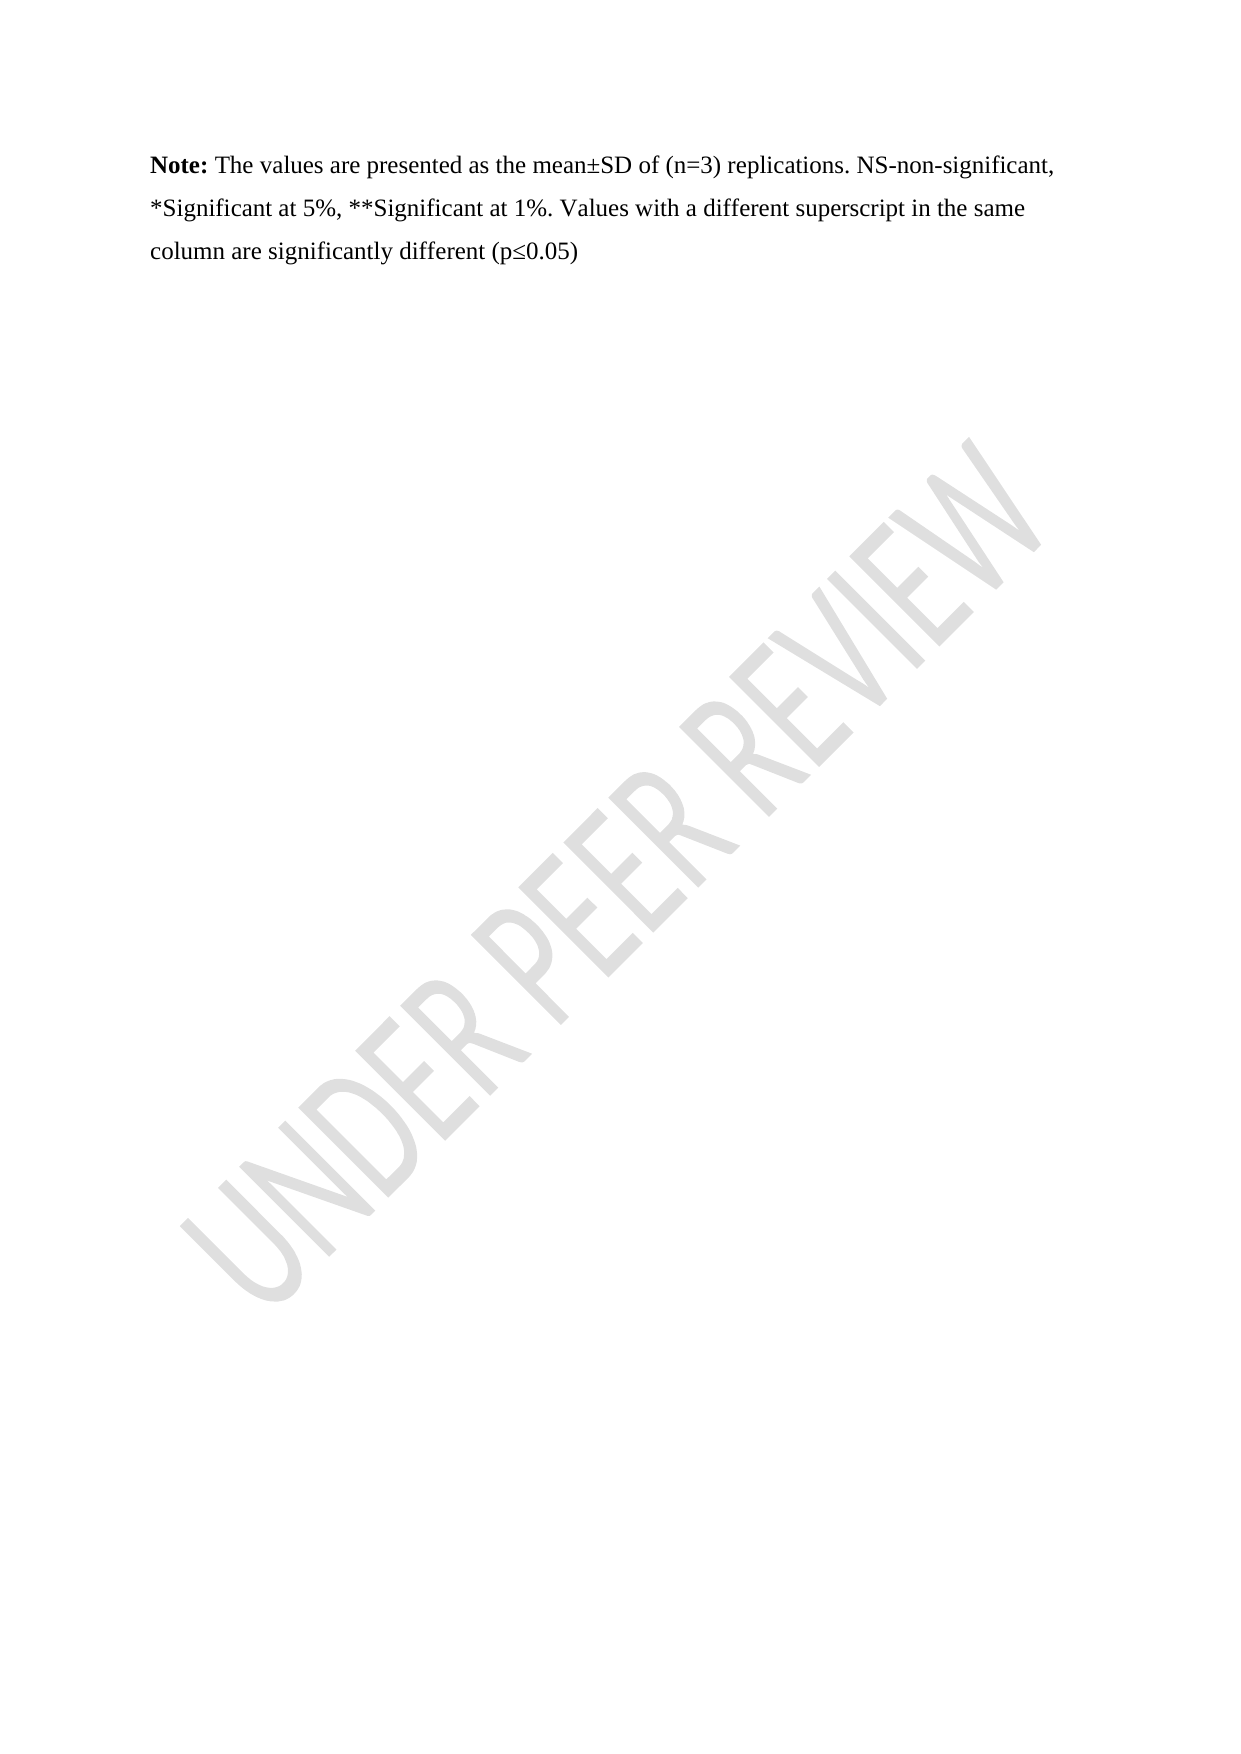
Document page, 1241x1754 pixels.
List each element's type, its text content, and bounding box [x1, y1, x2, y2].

text Note: The values are presented as the mean±SD of (n=3) replications. NS-non-significant, *Significant at 5%, **Significant at 1%. Values with a different superscript in the same column are significantly different (p≤0.05) [150, 150, 1090, 265]
